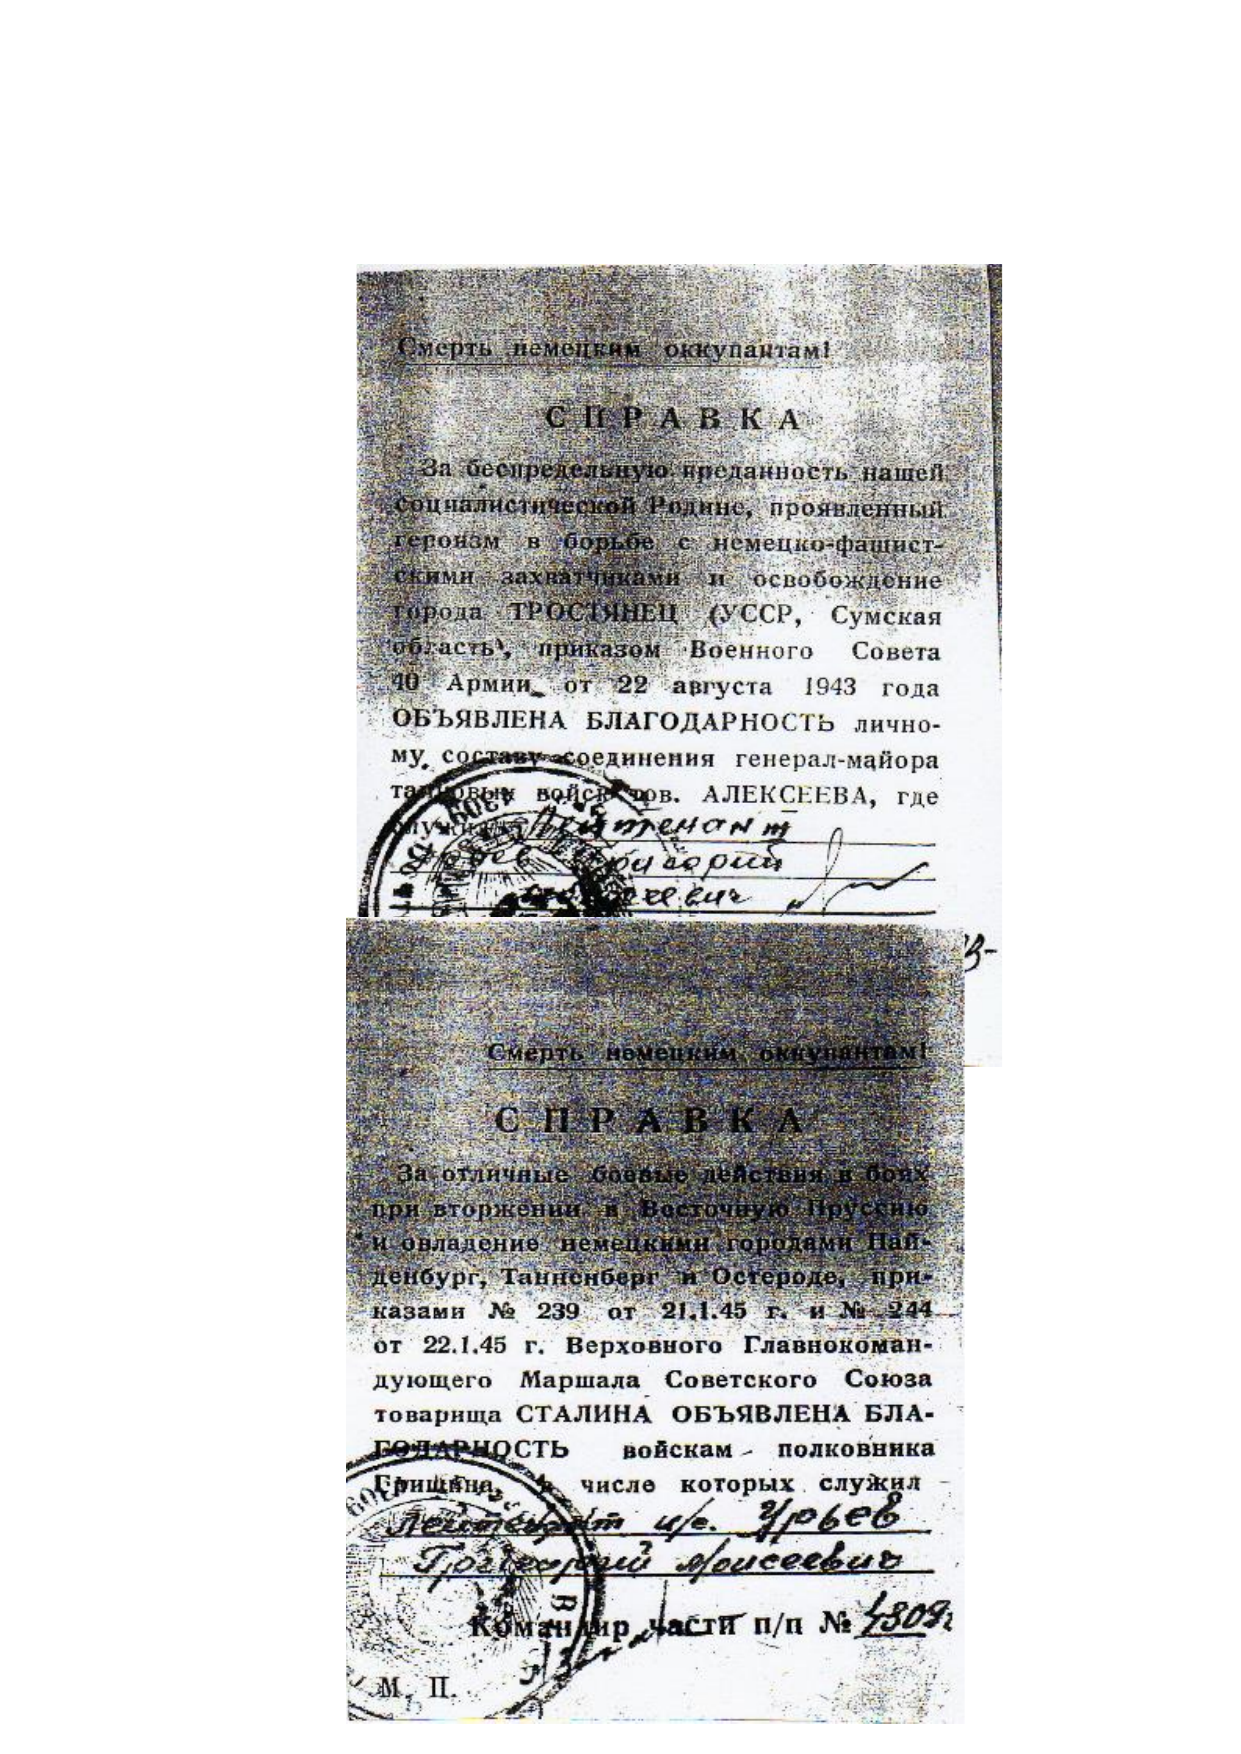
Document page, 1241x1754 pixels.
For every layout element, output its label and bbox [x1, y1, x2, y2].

picture [346, 264, 1003, 1724]
